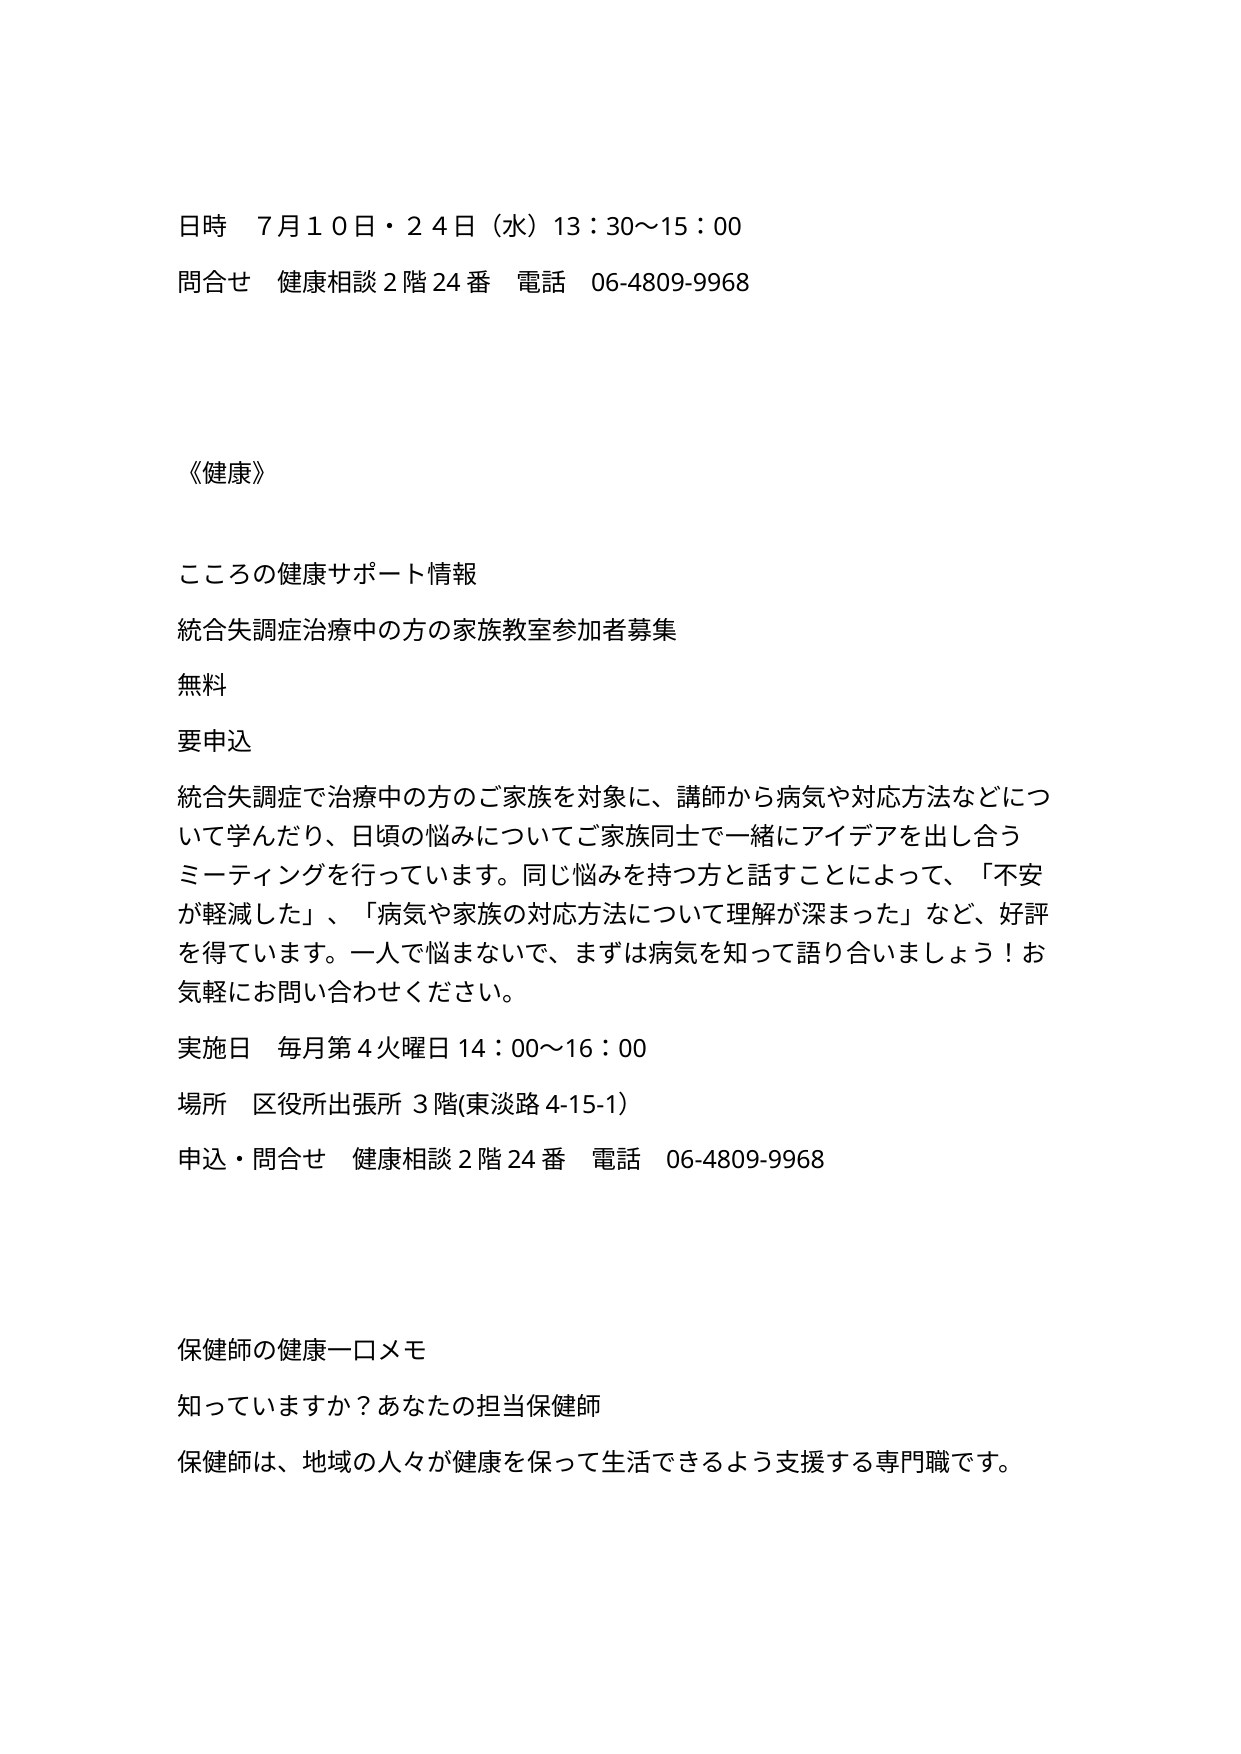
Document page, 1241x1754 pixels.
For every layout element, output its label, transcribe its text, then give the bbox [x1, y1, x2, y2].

text 保健師は、地域の人々が健康を保って生活できるよう支援する専門職です。 [177, 1442, 1063, 1478]
text 要申込 [177, 722, 1063, 758]
text 実施日 毎月第4火曜日 14：00～16：00 [177, 1028, 1063, 1064]
text 統合失調症で治療中の方のご家族を対象に、講師から病気や対応方法などについて学んだり、日頃の悩みについてご家族同士で一緒にアイデアを出し合うミーティングを行っています。同じ悩みを持つ方と話すことによって、「不安が軽減した」、「病気や家族の対応方法について理解が深まった」など、好評を得ています。一人で悩まないで、まずは病気を知って語り合いましょう！お気軽にお問い合わせください。 [177, 777, 1063, 1009]
text 日時 ７月１０日・２４日（水）13：30～15：00 [177, 207, 1063, 243]
text 申込・問合せ 健康相談 2階24番 電話 06-4809-9968 [177, 1140, 1063, 1176]
text 保健師の健康一口メモ [177, 1331, 1063, 1367]
text 場所 区役所出張所 ３階(東淡路4-15-1） [177, 1084, 1063, 1120]
text こころの健康サポート情報 [177, 554, 1063, 591]
text 問合せ 健康相談 2階24番 電話 06-4809-9968 [177, 262, 1063, 299]
text 《健康》 [177, 453, 1063, 490]
text 統合失調症治療中の方の家族教室参加者募集 [177, 610, 1063, 646]
text 知っていますか？あなたの担当保健師 [177, 1387, 1063, 1423]
text 無料 [177, 666, 1063, 702]
